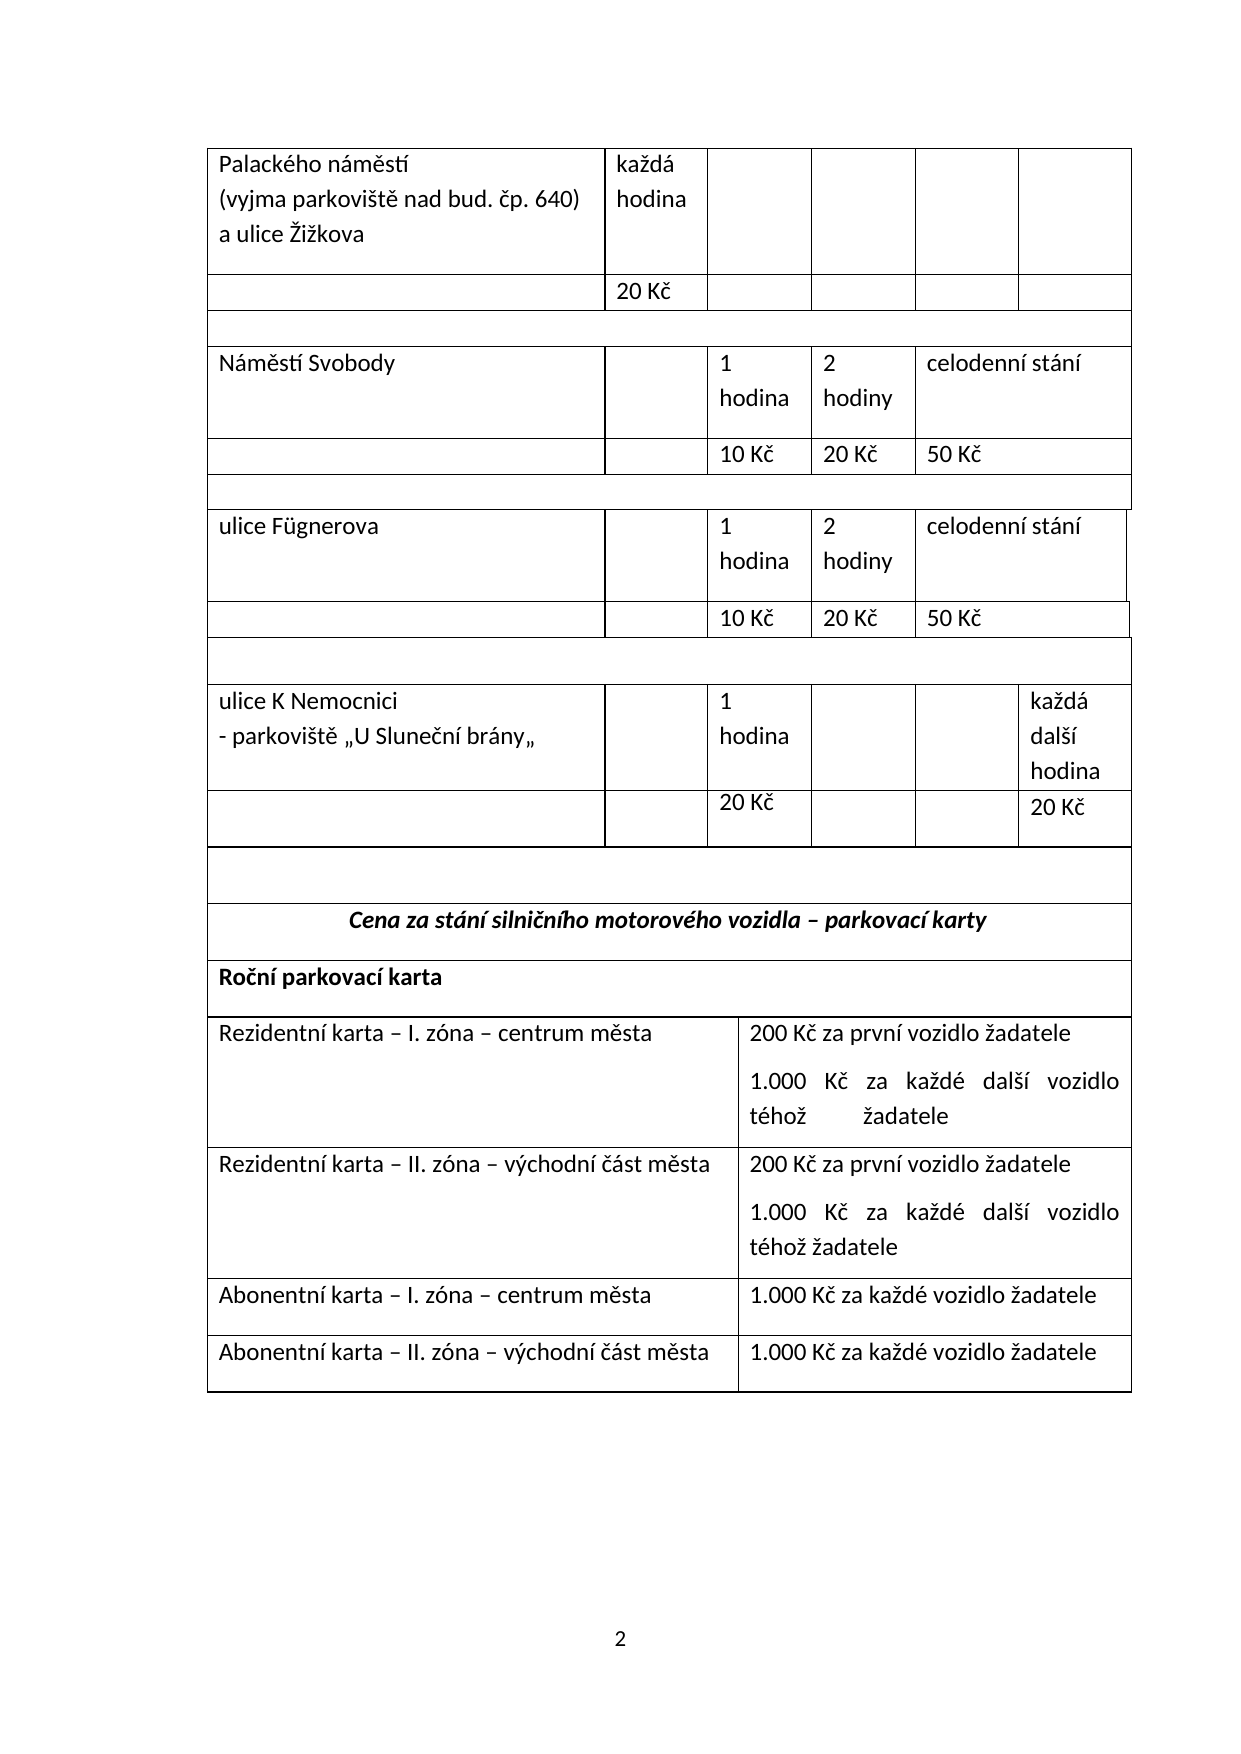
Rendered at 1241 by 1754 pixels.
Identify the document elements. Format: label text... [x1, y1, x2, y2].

table_cell 20 Kč [606, 275, 707, 310]
table_cell [606, 791, 707, 846]
table_cell každá další hodina [1019, 685, 1131, 790]
table_cell [812, 685, 915, 790]
table_cell 20 Kč [812, 439, 915, 473]
table_cell 2 hodiny [812, 510, 915, 601]
table_cell [1019, 275, 1131, 310]
table_cell ulice Fügnerova [208, 510, 604, 601]
table_cell Abonentní karta – II. zóna – východní část města [208, 1336, 738, 1391]
table_cell 200 Kč za první vozidlo žadatele 1.000 Kč za každé další vozidlo téhož žadatele [739, 1018, 1131, 1147]
table_cell [208, 475, 1131, 509]
table_cell [208, 602, 604, 637]
table_cell [916, 791, 1018, 846]
table_cell 1 hodina [708, 510, 811, 601]
table_cell 50 Kč [916, 602, 1129, 637]
table_cell [208, 311, 1131, 346]
table_cell 10 Kč [708, 439, 811, 473]
table_cell Cena za stání silničního motorového vozidla – parkovací karty [208, 904, 1131, 960]
table_cell [812, 275, 915, 310]
table_cell 10 Kč [708, 602, 811, 637]
table_cell [708, 275, 811, 310]
table_cell [208, 275, 604, 310]
table_cell [606, 685, 707, 790]
table_cell Rezidentní karta – I. zóna – centrum města [208, 1018, 738, 1147]
table_cell [812, 149, 915, 274]
table_cell 50 Kč [916, 439, 1131, 473]
table_cell [1019, 149, 1131, 274]
table_cell každá hodina [606, 149, 707, 274]
table_cell ulice K Nemocnici - parkoviště „U Sluneční brány„ [208, 685, 604, 790]
table_cell 20 Kč [1019, 791, 1131, 846]
table_cell Rezidentní karta – II. zóna – východní část města [208, 1148, 738, 1278]
table_cell Náměstí Svobody [208, 347, 604, 438]
table_cell Roční parkovací karta [208, 961, 1131, 1016]
table_cell 20 Kč [812, 602, 915, 637]
table_cell [208, 791, 604, 846]
table_cell 2 hodiny [812, 347, 915, 438]
table_cell [208, 848, 1131, 903]
table_cell Palackého náměstí (vyjma parkoviště nad bud. čp. 640) a ulice Žižkova [208, 149, 604, 274]
table_cell 1 hodina [708, 347, 811, 438]
table_cell [916, 275, 1018, 310]
table_cell celodenní stání [916, 347, 1131, 438]
table_cell 1.000 Kč za každé vozidlo žadatele [739, 1279, 1131, 1335]
table_cell 200 Kč za první vozidlo žadatele 1.000 Kč za každé další vozidlo téhož žadatele [739, 1148, 1131, 1278]
table_cell [812, 791, 915, 846]
table_cell 1.000 Kč za každé vozidlo žadatele [739, 1336, 1131, 1391]
table_cell Abonentní karta – I. zóna – centrum města [208, 1279, 738, 1335]
table_cell [916, 685, 1018, 790]
table_cell [708, 149, 811, 274]
table_cell [208, 439, 604, 473]
table_cell [606, 439, 707, 473]
table_cell celodenní stání [916, 510, 1126, 601]
table_cell [606, 510, 707, 601]
table_cell [916, 149, 1018, 274]
table_cell 1 hodina [708, 685, 811, 790]
table_cell [208, 638, 1131, 684]
table_cell [606, 602, 707, 637]
table_cell [606, 347, 707, 438]
table_cell 20 Kč [708, 791, 811, 846]
